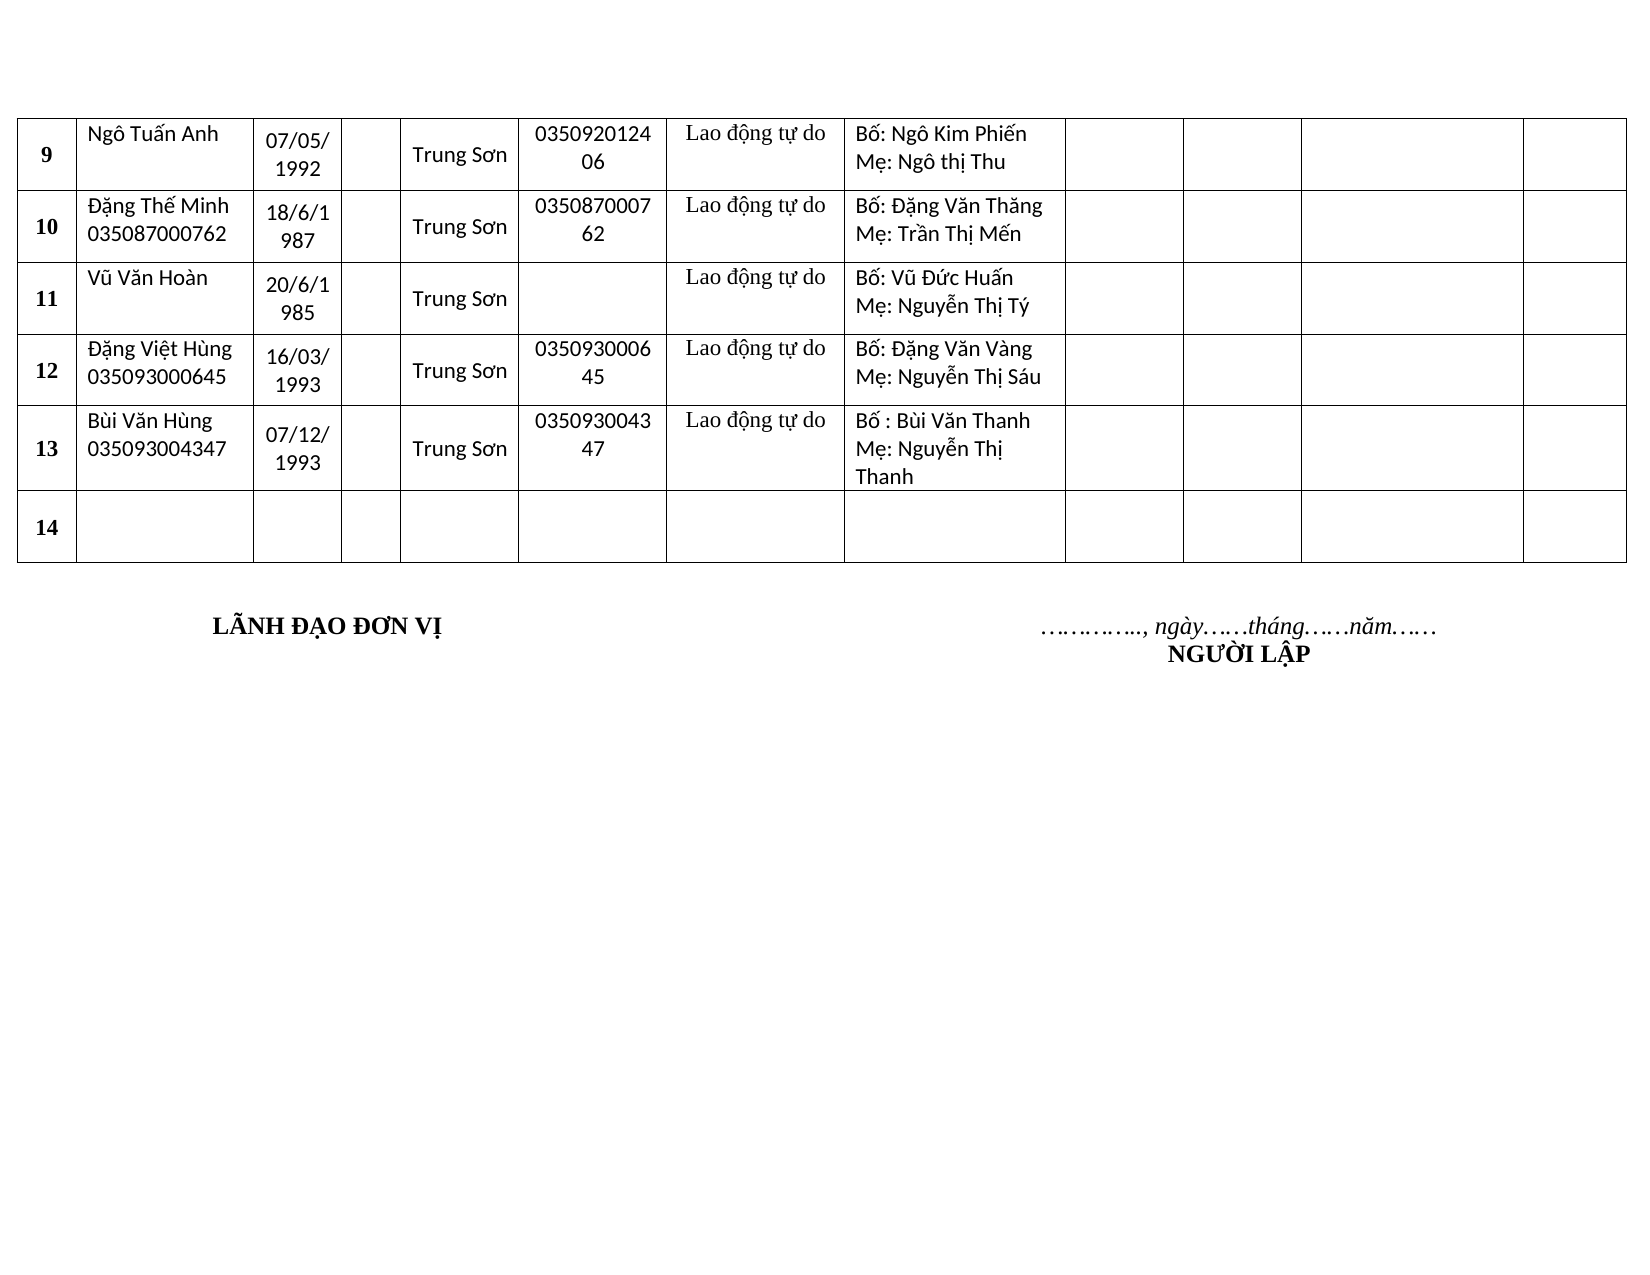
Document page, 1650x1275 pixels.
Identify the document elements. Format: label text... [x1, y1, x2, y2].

table_cell 07/12/1993 [254, 406, 341, 490]
table_cell [1184, 491, 1301, 562]
table_cell [1184, 191, 1301, 262]
table_cell Lao động tự do [667, 119, 844, 190]
table_cell 10 [18, 191, 76, 262]
table_cell [1302, 491, 1523, 562]
table_cell Trung Sơn [401, 406, 518, 490]
table_cell Lao động tự do [667, 191, 844, 262]
table_cell Lao động tự do [667, 406, 844, 490]
table_cell [1524, 263, 1626, 333]
table_cell [1524, 491, 1626, 562]
table_cell [342, 191, 400, 262]
table_cell 16/03/1993 [254, 335, 341, 405]
table_cell [342, 491, 400, 562]
table_cell [1066, 263, 1183, 333]
table_cell [1524, 119, 1626, 190]
table_cell [1184, 406, 1301, 490]
table_cell Vũ Văn Hoàn [77, 263, 253, 333]
table_cell Trung Sơn [401, 191, 518, 262]
table_cell Bố: Đặng Văn Thăng Mẹ: Trần Thị Mến [845, 191, 1065, 262]
table_cell [519, 263, 666, 333]
table_cell [1066, 119, 1183, 190]
table_cell 20/6/1985 [254, 263, 341, 333]
table_cell 07/05/1992 [254, 119, 341, 190]
table_cell [1524, 406, 1626, 490]
table_cell Bùi Văn Hùng 035093004347 [77, 406, 253, 490]
table_cell Bố: Đặng Văn Vàng Mẹ: Nguyễn Thị Sáu [845, 335, 1065, 405]
table_cell 035093004347 [519, 406, 666, 490]
table_cell [1302, 191, 1523, 262]
table_cell [342, 263, 400, 333]
table_cell Lao động tự do [667, 263, 844, 333]
table_cell [1066, 491, 1183, 562]
table_cell 035087000762 [519, 191, 666, 262]
table_cell [1302, 263, 1523, 333]
table_cell 12 [18, 335, 76, 405]
table_cell Đặng Việt Hùng 035093000645 [77, 335, 253, 405]
table_cell 14 [18, 491, 76, 562]
table_cell Bố : Bùi Văn Thanh Mẹ: Nguyễn Thị Thanh [845, 406, 1065, 490]
table_cell [342, 406, 400, 490]
table_cell 9 [18, 119, 76, 190]
table_cell [667, 491, 844, 562]
table_cell [1184, 119, 1301, 190]
table_cell [1302, 119, 1523, 190]
table_cell Bố: Ngô Kim Phiến Mẹ: Ngô thị Thu [845, 119, 1065, 190]
table_cell 18/6/1987 [254, 191, 341, 262]
table_header LÃNH ĐẠO ĐƠN VỊ [139, 611, 872, 668]
table_cell Trung Sơn [401, 119, 518, 190]
table_cell [1066, 191, 1183, 262]
table_cell [254, 491, 341, 562]
table_cell [342, 335, 400, 405]
table_cell 035092012406 [519, 119, 666, 190]
table_cell [845, 491, 1065, 562]
table_cell [1302, 335, 1523, 405]
table_cell [1184, 335, 1301, 405]
table_cell Ngô Tuấn Anh [77, 119, 253, 190]
table_cell Trung Sơn [401, 335, 518, 405]
table_cell [1066, 335, 1183, 405]
table_cell 035093000645 [519, 335, 666, 405]
table_cell [1302, 406, 1523, 490]
table_cell Bố: Vũ Đức Huấn Mẹ: Nguyễn Thị Tý [845, 263, 1065, 333]
table_cell [1184, 263, 1301, 333]
table_cell [1524, 335, 1626, 405]
table_cell [77, 491, 253, 562]
table_cell [342, 119, 400, 190]
table_cell 11 [18, 263, 76, 333]
table_cell [401, 491, 518, 562]
table_cell Trung Sơn [401, 263, 518, 333]
table_cell Đặng Thế Minh 035087000762 [77, 191, 253, 262]
table_cell 13 [18, 406, 76, 490]
table_header ………….., ngày……tháng……năm…… NGƯỜI LẬP [872, 611, 1606, 668]
table_cell Lao động tự do [667, 335, 844, 405]
table_cell [519, 491, 666, 562]
table_cell [1524, 191, 1626, 262]
table_cell [1066, 406, 1183, 490]
